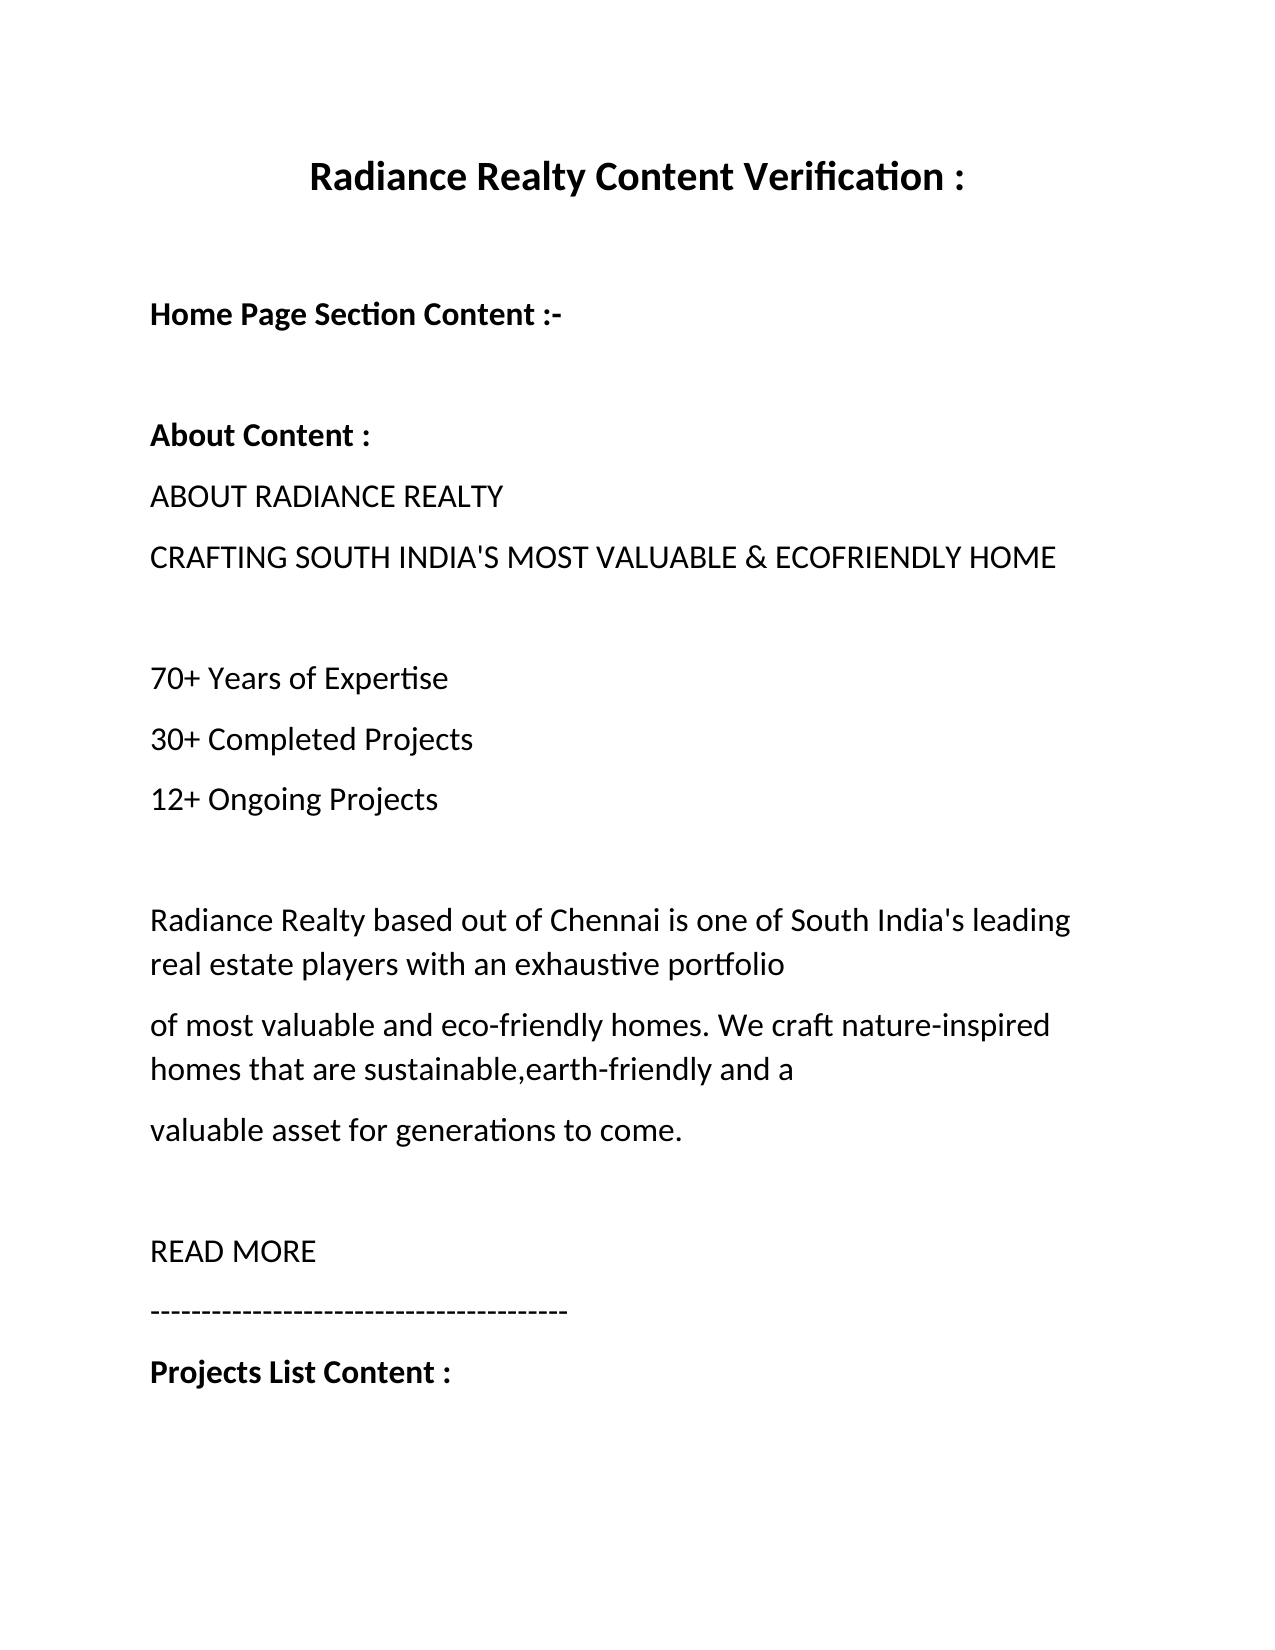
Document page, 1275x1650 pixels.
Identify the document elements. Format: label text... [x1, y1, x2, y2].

text READ MORE [150, 1230, 1125, 1271]
text Radiance Realty Content Verification : [150, 150, 1125, 201]
text valuable asset for generations to come. [150, 1108, 1125, 1149]
text of most valuable and eco-friendly homes. We craft nature-inspired homes that are sustainable,earth-friendly and a [150, 1004, 1125, 1089]
text ABOUT RADIANCE REALTY [150, 475, 1125, 516]
text Radiance Realty based out of Chennai is one of South India's leading real estate players with an exhaustive portfolio [150, 899, 1125, 984]
text ----------------------------------------- [150, 1290, 1125, 1331]
text 30+ Completed Projects [150, 717, 1125, 758]
text CRAFTING SOUTH INDIA'S MOST VALUABLE & ECOFRIENDLY HOME [150, 536, 1125, 576]
text 70+ Years of Expertise [150, 657, 1125, 698]
text 12+ Ongoing Projects [150, 778, 1125, 819]
text Projects List Content : [150, 1351, 1125, 1392]
text About Content : [150, 414, 1125, 455]
text Home Page Section Content :- [150, 293, 1125, 334]
